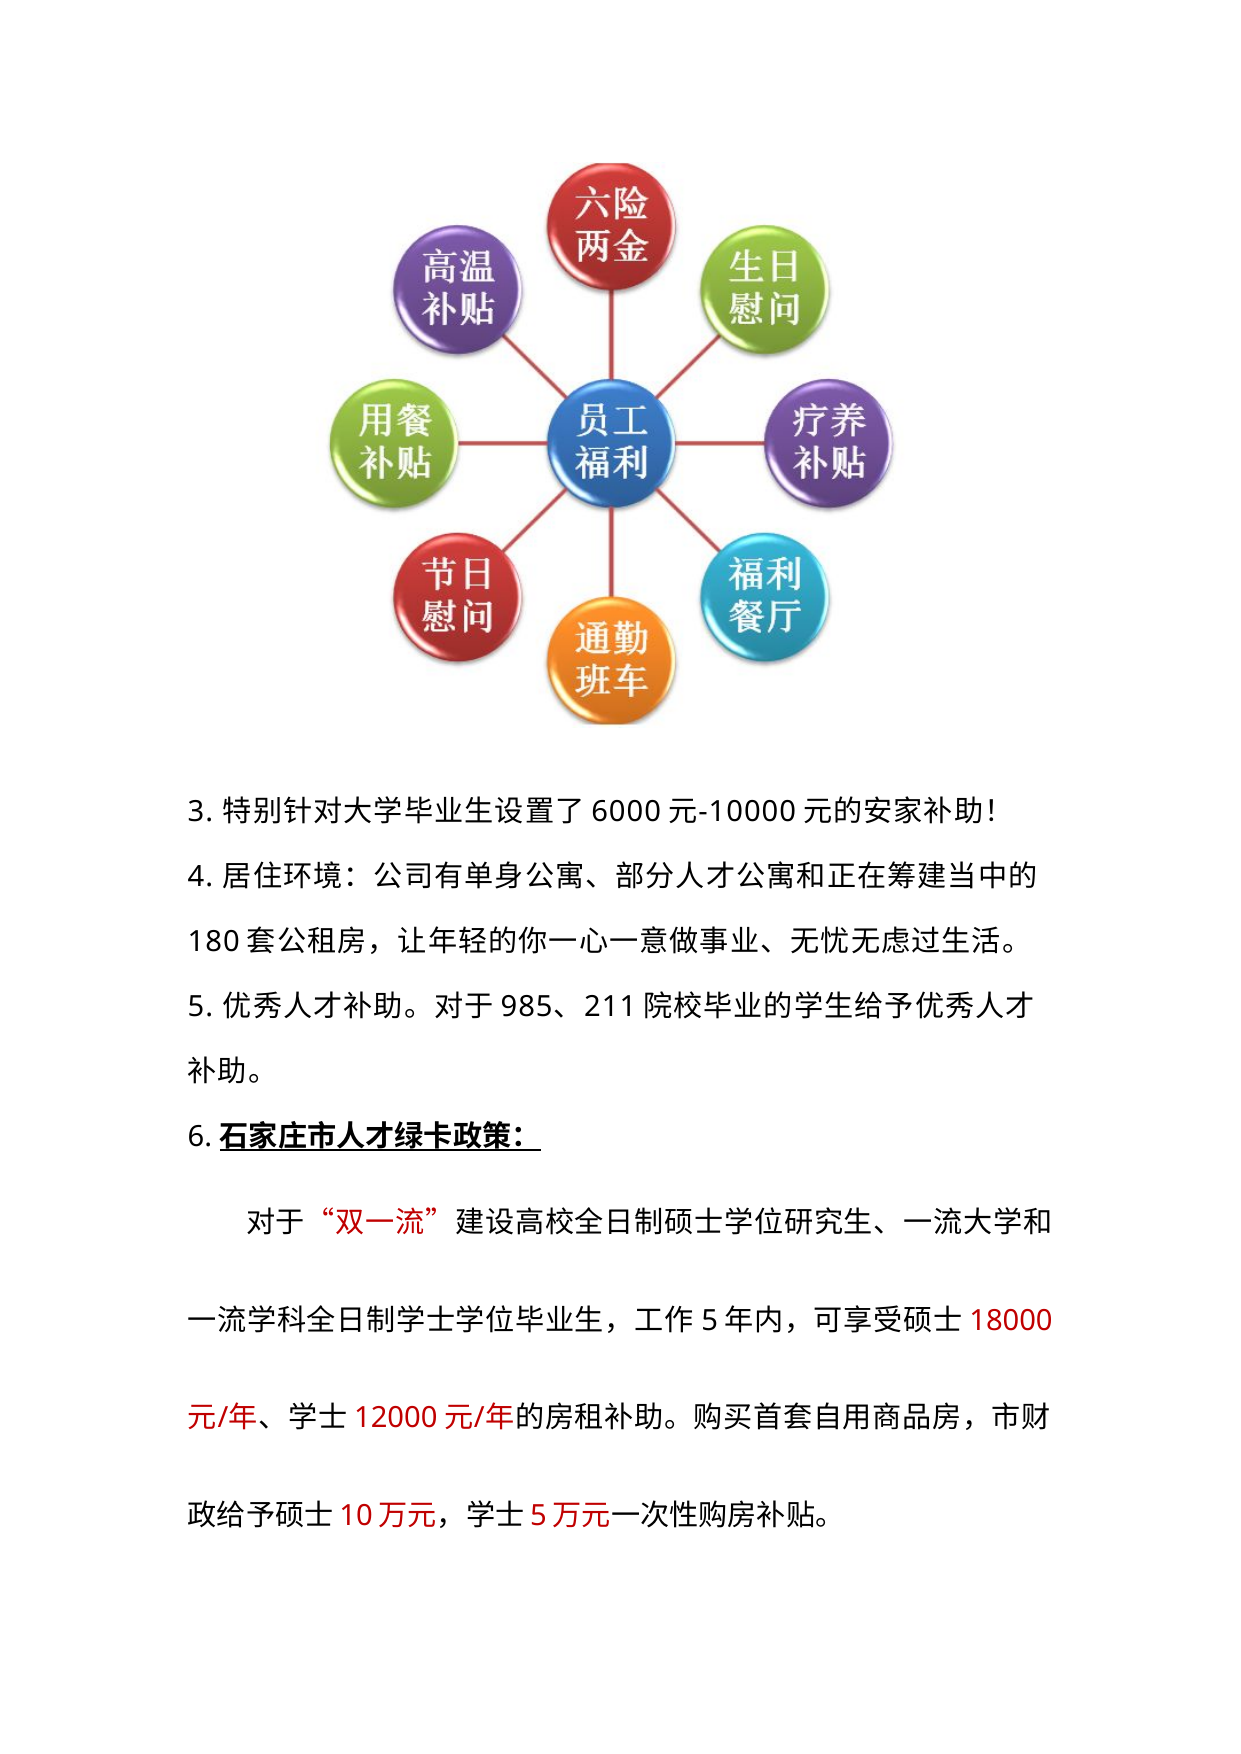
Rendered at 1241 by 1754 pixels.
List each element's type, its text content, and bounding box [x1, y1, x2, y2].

picture [188, 162, 1052, 728]
text 5. 优秀人才补助。对于985、211院校毕业的学生给予优秀人才补助。 [187, 971, 1053, 1101]
text 3. 特别针对大学毕业生设置了6000元-10000元的安家补助！ [187, 776, 1053, 841]
text 对于“双一流”建设高校全日制硕士学位研究生、一流大学和一流学科全日制学士学位毕业生，工作5年内，可享受硕士18000元/年、学士12000元/年的房租补助。购买首套自用商品房，市财政给予硕士10万元，学士5万元一次性购房补贴。 [187, 1187, 1053, 1545]
text 6. 石家庄市人才绿卡政策： [187, 1101, 1053, 1166]
text 4. 居住环境：公司有单身公寓、部分人才公寓和正在筹建当中的180套公租房，让年轻的你一心一意做事业、无忧无虑过生活。 [187, 841, 1053, 971]
